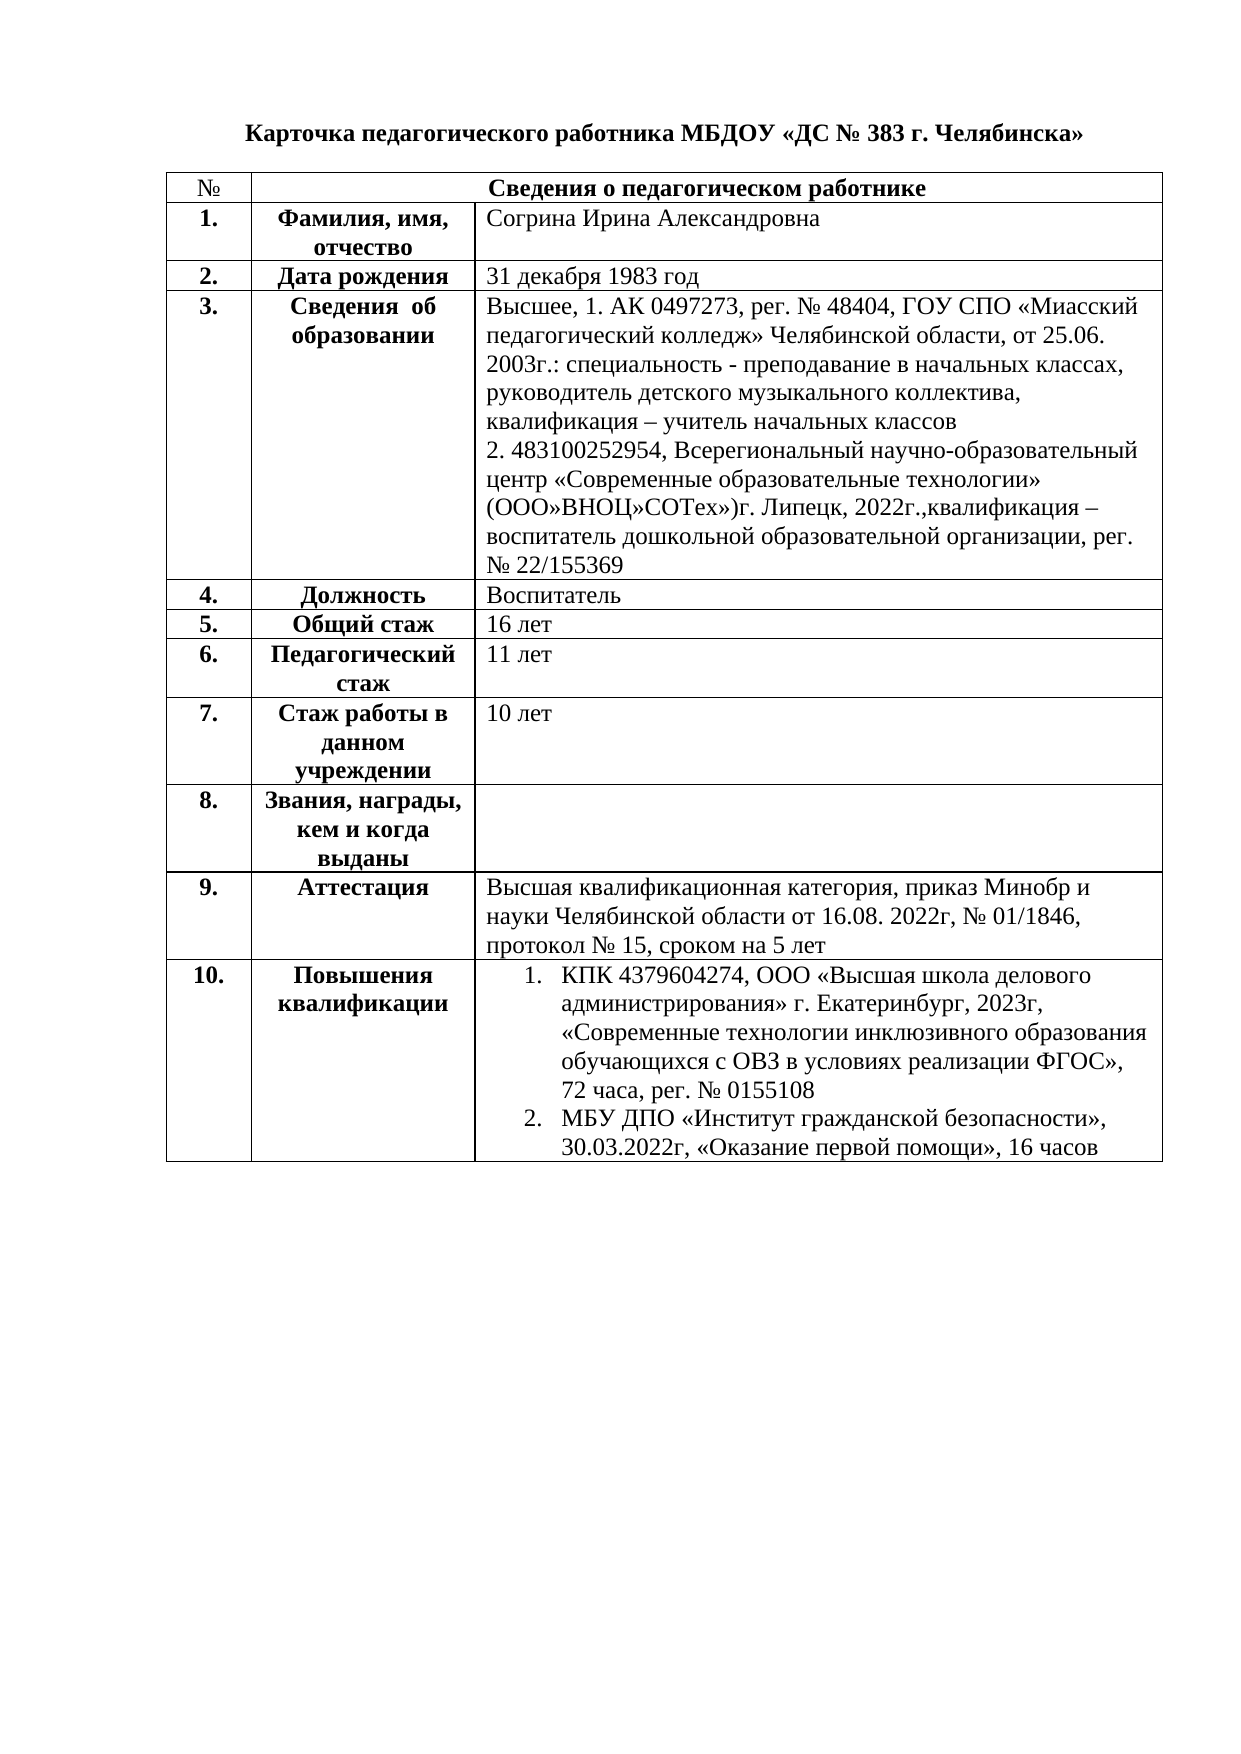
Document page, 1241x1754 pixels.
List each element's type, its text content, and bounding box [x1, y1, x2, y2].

table_cell Педагогический стаж [252, 639, 474, 697]
table_cell Повышения квалификации [252, 960, 474, 1161]
table_cell 9. [167, 873, 251, 959]
table_cell 16 лет [476, 610, 1162, 638]
table_cell Высшая квалификационная категория, приказ Минобр и науки Челябинской области от 16.08. 2022г, № 01/1846, протокол № 15, сроком на 5 лет [476, 873, 1162, 959]
table_cell Фамилия, имя, отчество [252, 203, 474, 260]
table_cell Аттестация [252, 873, 474, 959]
table_cell Высшее, 1. АК 0497273, рег. № 48404, ГОУ СПО «Миасский педагогический колледж» Челябинской области, от 25.06. 2003г.: специальность - преподавание в начальных классах, руководитель детского музыкального коллектива, квалификация – учитель начальных классов 2. 483100252954, Всерегиональный научно-образовательный центр «Современные образовательные технологии» (ООО»ВНОЦ»СОТех»)г. Липецк, 2022г.,квалификация – воспитатель дошкольной образовательной организации, рег.№ 22/155369 [476, 291, 1162, 579]
table_cell 4. [167, 580, 251, 608]
table_cell Сведения об образовании [252, 291, 474, 579]
table_cell Воспитатель [476, 580, 1162, 608]
table_cell 31 декабря 1983 год [476, 261, 1162, 290]
table_cell 11 лет [476, 639, 1162, 697]
table_cell [476, 785, 1162, 871]
table_cell КПК 4379604274, ООО «Высшая школа делового администрирования» г. Екатеринбург, 2023г, «Современные технологии инклюзивного образования обучающихся с ОВЗ в условиях реализации ФГОС», 72 часа, рег. № 0155108 МБУ ДПО «Институт гражданской безопасности», 30.03.2022г, «Оказание первой помощи», 16 часов [476, 960, 1162, 1161]
table_cell 8. [167, 785, 251, 871]
table_cell 10 лет [476, 698, 1162, 784]
table_cell Должность [252, 580, 474, 608]
table_cell 3. [167, 291, 251, 579]
table_cell Звания, награды, кем и когда выданы [252, 785, 474, 871]
table_header Сведения о педагогическом работнике [252, 173, 1162, 202]
table_cell 1. [167, 203, 251, 260]
table_cell Дата рождения [252, 261, 474, 290]
table_cell 7. [167, 698, 251, 784]
table_cell 6. [167, 639, 251, 697]
table_header № [167, 173, 251, 202]
table_cell Стаж работы в данном учреждении [252, 698, 474, 784]
table_cell Общий стаж [252, 610, 474, 638]
table_cell Согрина Ирина Александровна [476, 203, 1162, 260]
table_cell 5. [167, 610, 251, 638]
table_cell 2. [167, 261, 251, 290]
text Карточка педагогического работника МБДОУ «ДС № 383 г. Челябинска» [177, 118, 1152, 147]
table_cell 10. [167, 960, 251, 1161]
